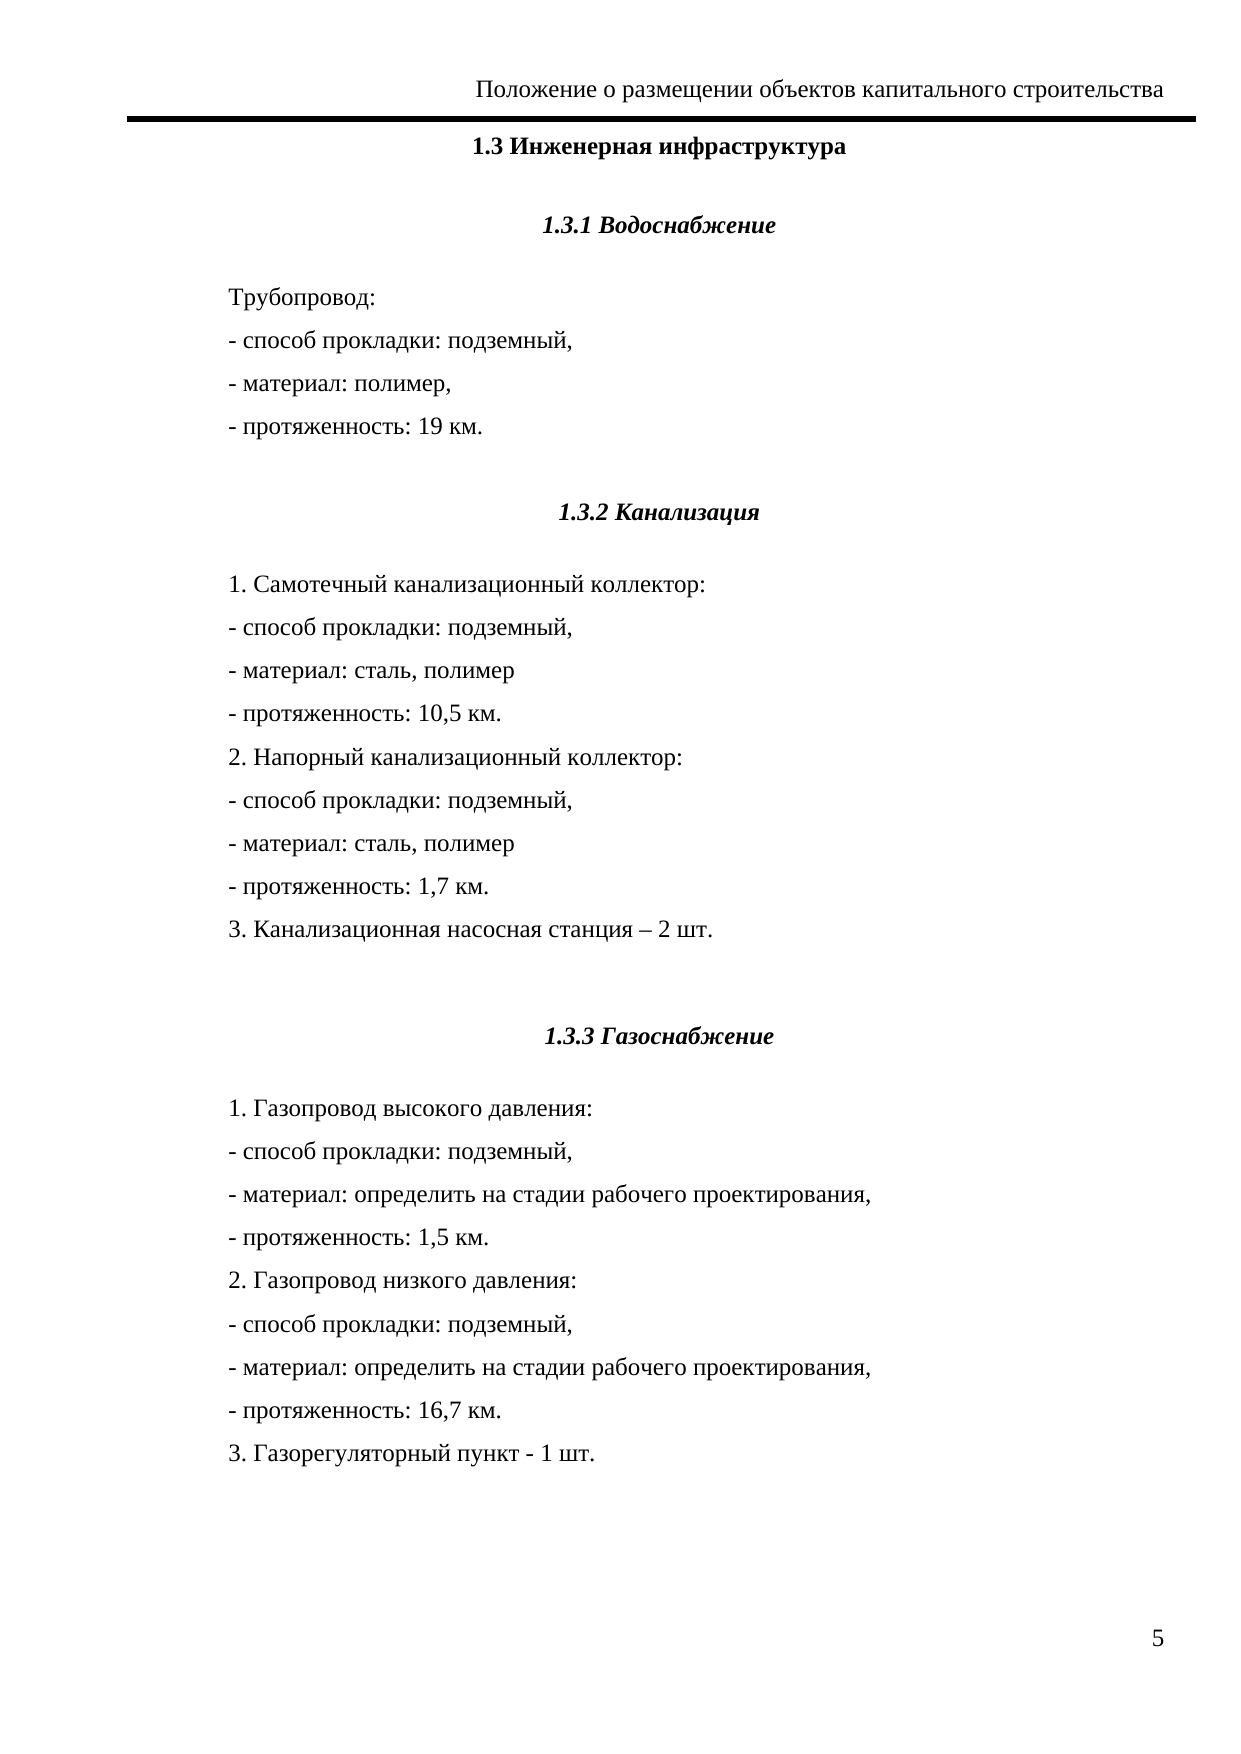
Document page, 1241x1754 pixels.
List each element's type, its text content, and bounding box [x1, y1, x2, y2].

text - материал: сталь, полимер [154, 655, 1164, 684]
text - способ прокладки: подземный, [154, 785, 1164, 813]
text 2. Газопровод низкого давления: [154, 1266, 1164, 1294]
text - материал: полимер, [154, 368, 1164, 397]
subtitle 1.3.2 Канализация [154, 497, 1164, 526]
text Трубопровод: [154, 282, 1164, 310]
text - материал: определить на стадии рабочего проектирования, [154, 1352, 1164, 1381]
text - протяженность: 19 км. [154, 411, 1164, 440]
text - протяженность: 10,5 км. [154, 698, 1164, 727]
subtitle 1.3 Инженерная инфраструктура [154, 131, 1164, 160]
text 1. Газопровод высокого давления: [154, 1093, 1164, 1122]
text 3. Газорегуляторный пункт - 1 шт. [154, 1438, 1164, 1467]
text - материал: сталь, полимер [154, 828, 1164, 857]
text - способ прокладки: подземный, [154, 612, 1164, 641]
text - протяженность: 16,7 км. [154, 1395, 1164, 1424]
subtitle 1.3.3 Газоснабжение [154, 1021, 1164, 1050]
text - протяженность: 1,7 км. [154, 871, 1164, 900]
subtitle 1.3.1 Водоснабжение [154, 210, 1164, 238]
text 3. Канализационная насосная станция – 2 шт. [154, 914, 1164, 943]
text - протяженность: 1,5 км. [154, 1222, 1164, 1251]
text - материал: определить на стадии рабочего проектирования, [154, 1179, 1164, 1208]
text - способ прокладки: подземный, [154, 325, 1164, 353]
text 1. Самотечный канализационный коллектор: [154, 569, 1164, 598]
text - способ прокладки: подземный, [228, 1309, 1164, 1337]
text 2. Напорный канализационный коллектор: [154, 742, 1164, 770]
text - способ прокладки: подземный, [228, 1136, 1164, 1165]
